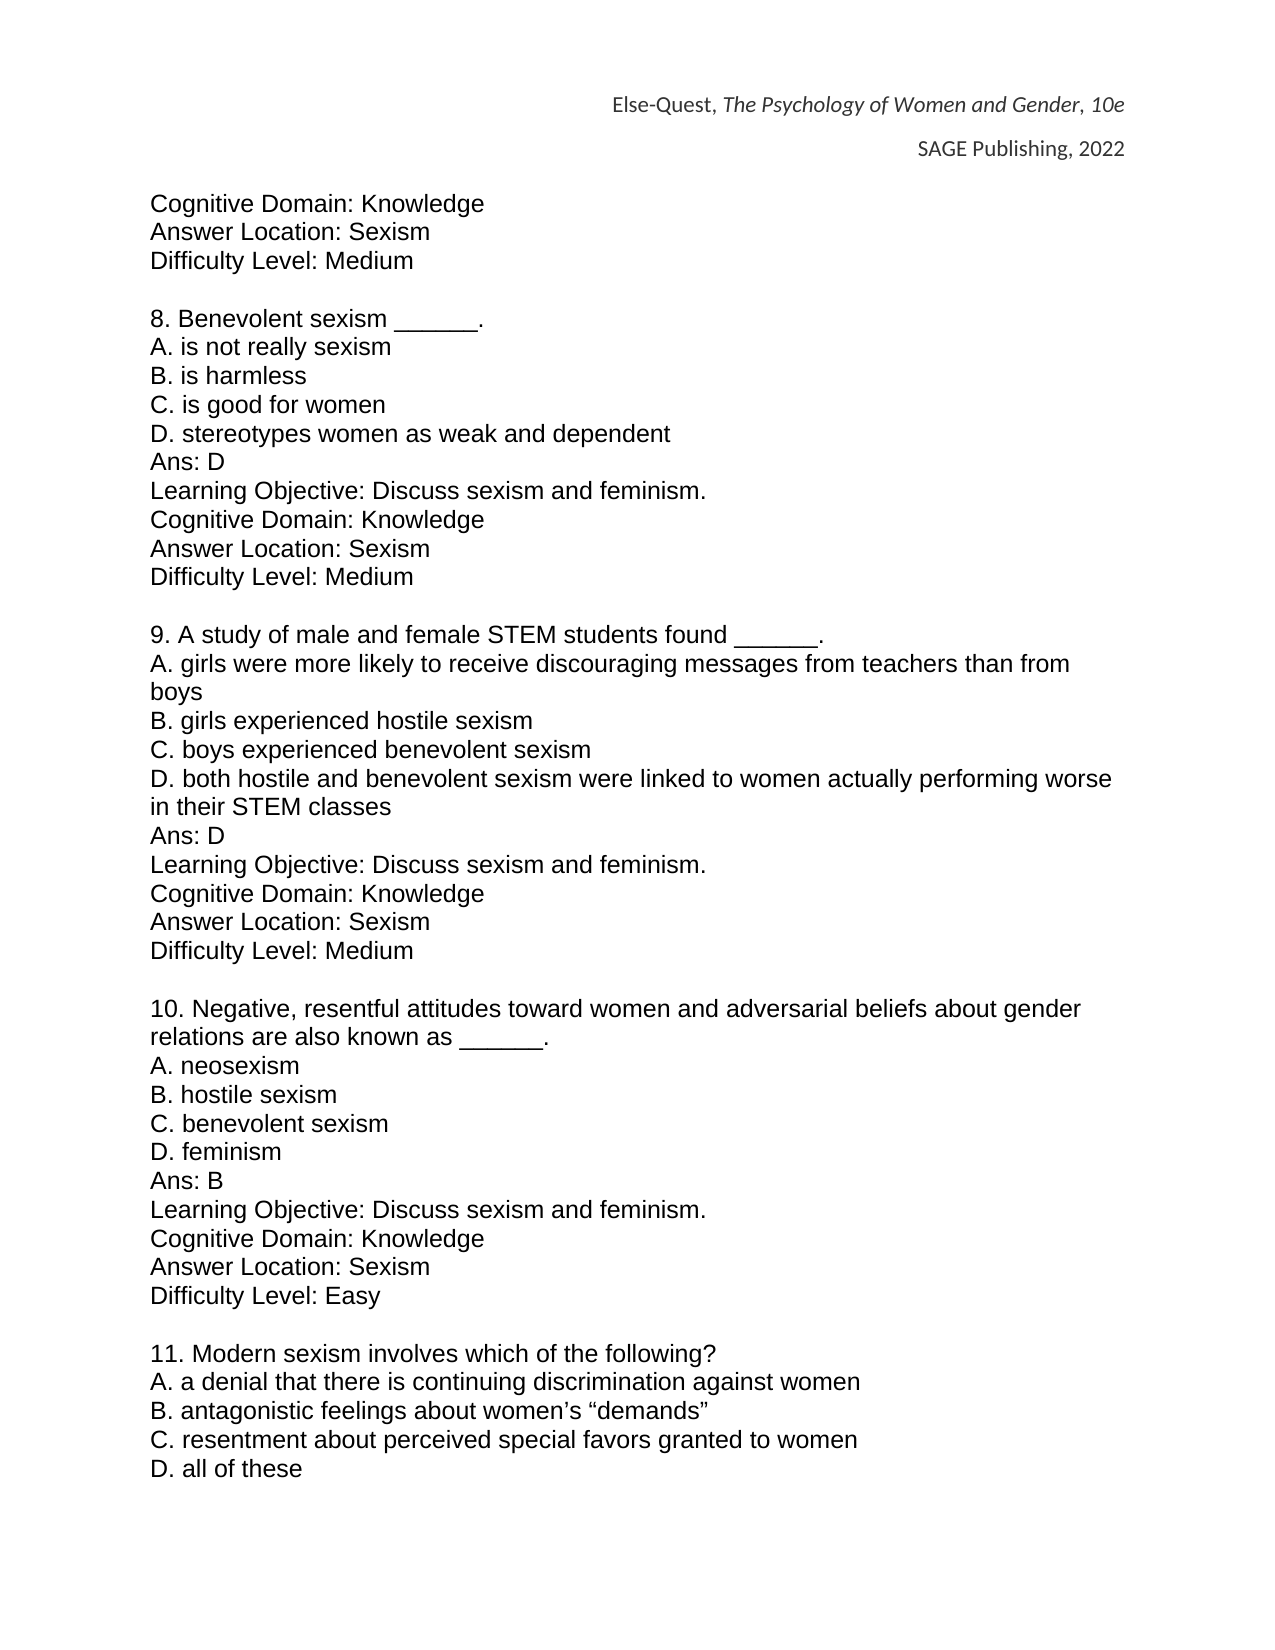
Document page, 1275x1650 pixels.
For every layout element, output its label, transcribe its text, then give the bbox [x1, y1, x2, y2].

text Difficulty Level: Medium [150, 562, 1125, 591]
text Difficulty Level: Easy [150, 1281, 1125, 1310]
text A. a denial that there is continuing discrimination against women [150, 1367, 1125, 1396]
text Cognitive Domain: Knowledge [150, 879, 1125, 907]
text A. girls were more likely to receive discouraging messages from teachers than from boys [150, 649, 1125, 706]
text B. hostile sexism [150, 1080, 1125, 1109]
text D. all of these [150, 1454, 1125, 1482]
text C. boys experienced benevolent sexism [150, 735, 1125, 764]
text A. is not really sexism [150, 332, 1125, 361]
text 10. Negative, resentful attitudes toward women and adversarial beliefs about gender relations are also known as ______. [150, 994, 1125, 1051]
text A. neosexism [150, 1051, 1125, 1080]
text Cognitive Domain: Knowledge [150, 1224, 1125, 1252]
text 8. Benevolent sexism ______. [150, 304, 1125, 332]
text D. stereotypes women as weak and dependent [150, 419, 1125, 447]
text Ans: D [150, 821, 1125, 850]
text Ans: B [150, 1166, 1125, 1195]
text Difficulty Level: Medium [150, 936, 1125, 965]
text Answer Location: Sexism [150, 217, 1125, 246]
text Ans: D [150, 447, 1125, 476]
text B. is harmless [150, 361, 1125, 390]
text Cognitive Domain: Knowledge [150, 505, 1125, 534]
text Answer Location: Sexism [150, 907, 1125, 936]
text Learning Objective: Discuss sexism and feminism. [150, 1195, 1125, 1224]
text Learning Objective: Discuss sexism and feminism. [150, 476, 1125, 505]
text Difficulty Level: Medium [150, 246, 1125, 275]
text Cognitive Domain: Knowledge [150, 189, 1125, 217]
text 11. Modern sexism involves which of the following? [150, 1339, 1125, 1367]
text C. benevolent sexism [150, 1109, 1125, 1137]
text Learning Objective: Discuss sexism and feminism. [150, 850, 1125, 879]
text D. feminism [150, 1137, 1125, 1166]
text Answer Location: Sexism [150, 1252, 1125, 1281]
text Answer Location: Sexism [150, 534, 1125, 562]
text C. is good for women [150, 390, 1125, 419]
text D. both hostile and benevolent sexism were linked to women actually performing worse in their STEM classes [150, 764, 1125, 821]
text C. resentment about perceived special favors granted to women [150, 1425, 1125, 1454]
text B. girls experienced hostile sexism [150, 706, 1125, 735]
text B. antagonistic feelings about women’s “demands” [150, 1396, 1125, 1425]
text 9. A study of male and female STEM students found ______. [150, 620, 1125, 649]
